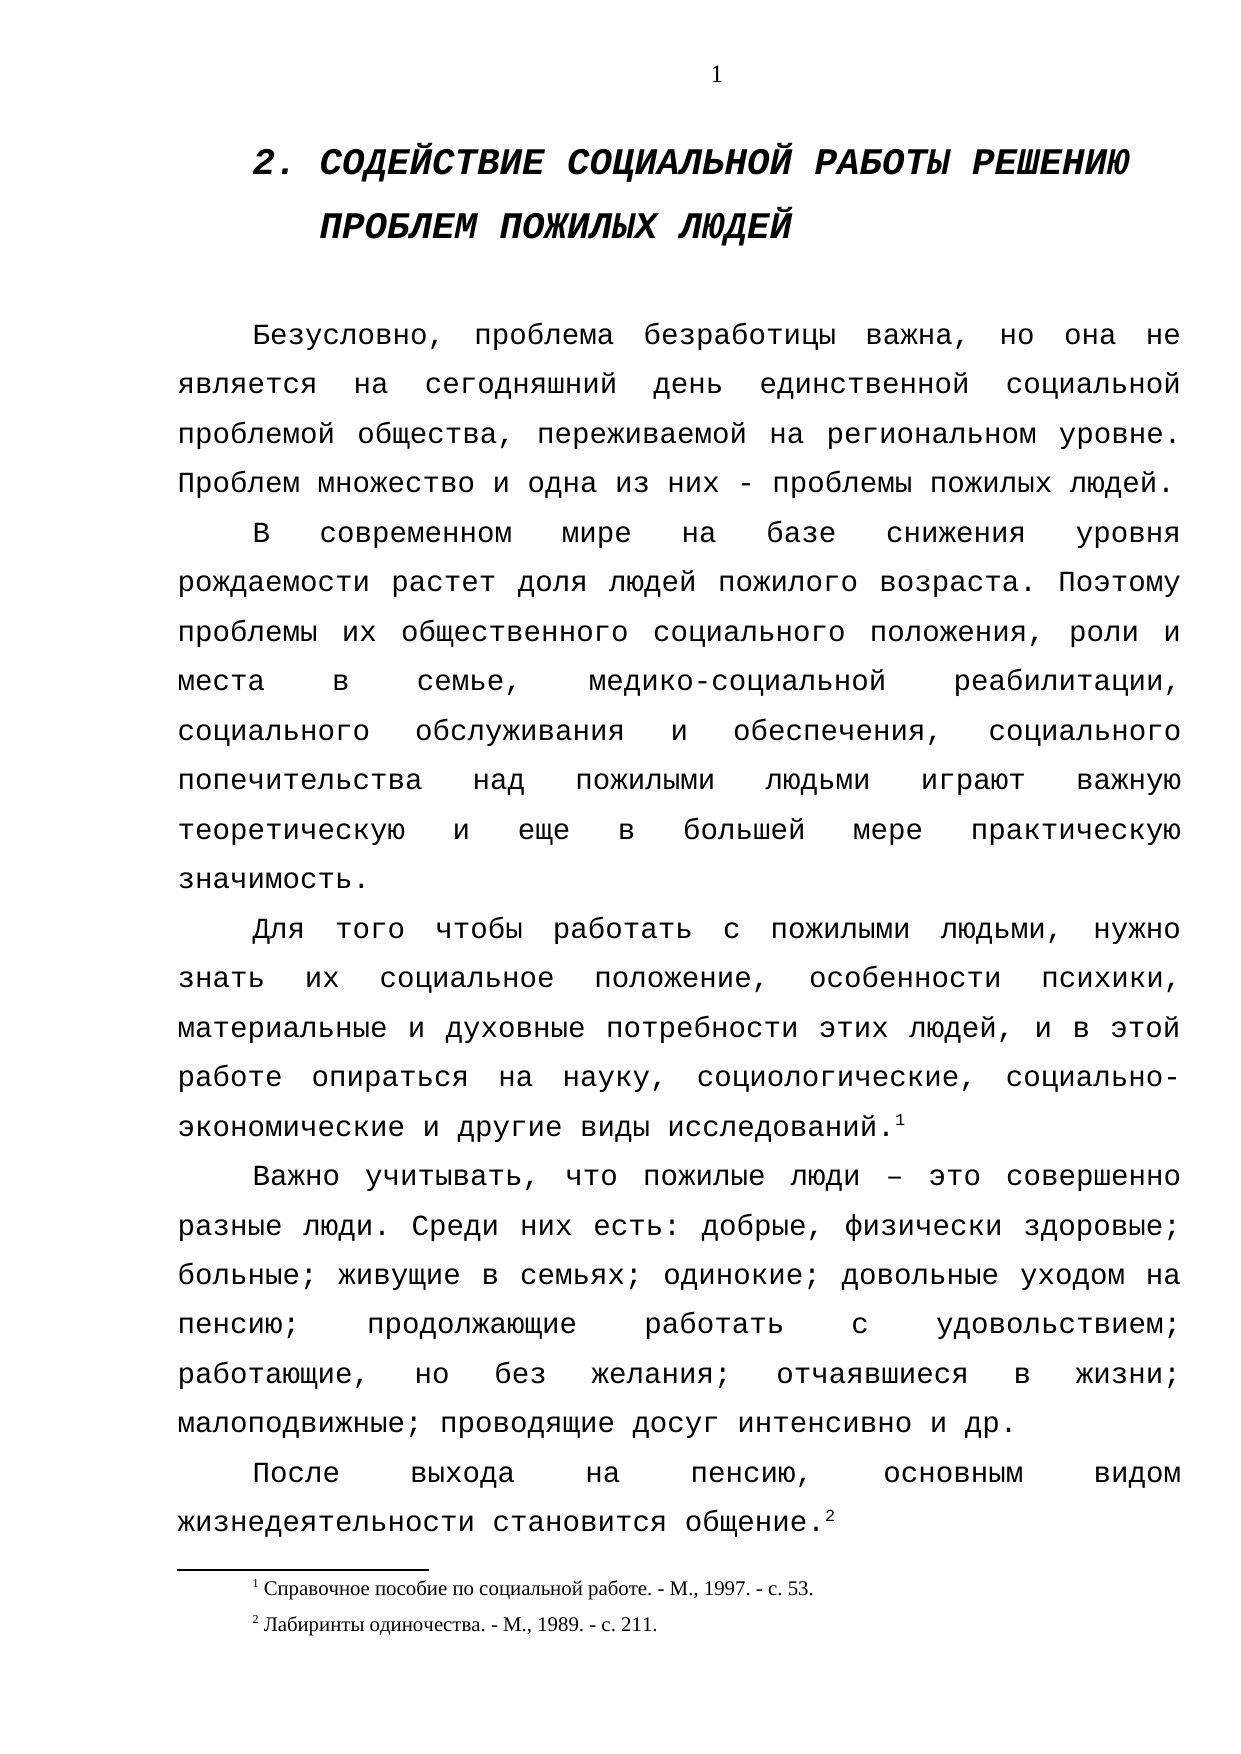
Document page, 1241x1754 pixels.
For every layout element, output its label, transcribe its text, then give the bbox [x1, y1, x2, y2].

subtitle СОДЕЙСТВИЕ СОЦИАЛЬНОЙ РАБОТЫ РЕШЕНИЮ ПРОБЛЕМ ПОЖИЛЫХ ЛЮДЕЙ [252, 143, 1181, 249]
text После выхода на пенсию, основным видом жизнедеятельности становится общение. [177, 1458, 1181, 1541]
text Для того чтобы работать с пожилыми людьми, нужно знать их социальное положение, особенности психики, материальные и духовные потребности этих людей, и в этой работе опираться на науку, социологические, социально-экономические и другие виды исследований. [177, 914, 1181, 1145]
text Важно учитывать, что пожилые люди – это совершенно разные люди. Среди них есть: добрые, физически здоровые; больные; живущие в семьях; одинокие; довольные уходом на пенсию; продолжающие работать с удовольствием; работающие, но без желания; отчаявшиеся в жизни; малоподвижные; проводящие досуг интенсивно и др. [177, 1161, 1181, 1442]
text Безусловно, проблема безработицы важна, но она не является на сегодняшний день единственной социальной проблемой общества, переживаемой на региональном уровне. Проблем множество и одна из них - проблемы пожилых людей. [177, 320, 1181, 501]
text В современном мире на базе снижения уровня рождаемости растет доля людей пожилого возраста. Поэтому проблемы их общественного социального положения, роли и места в семье, медико-социальной реабилитации, социального обслуживания и обеспечения, социального попечительства над пожилыми людьми играют важную теоретическую и еще в большей мере практическую значимость. [177, 518, 1181, 897]
